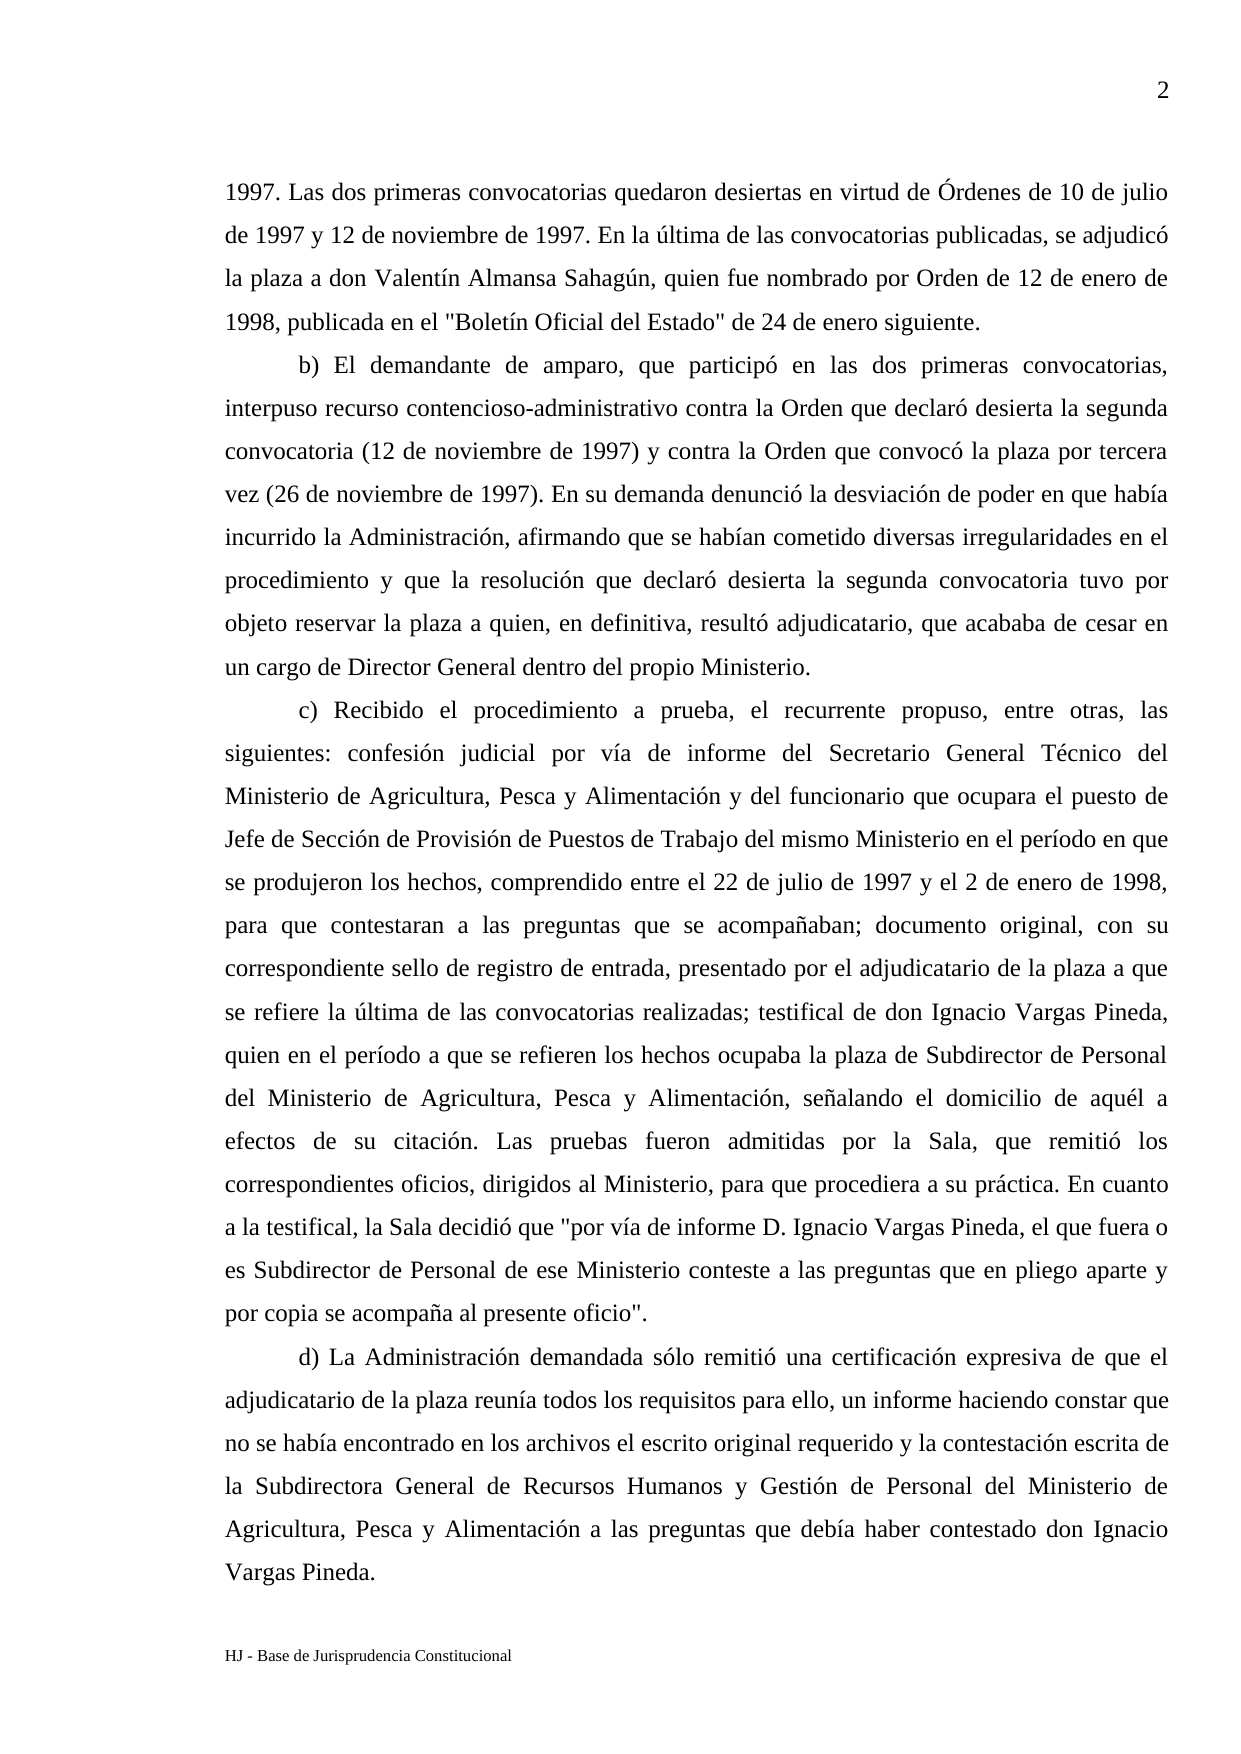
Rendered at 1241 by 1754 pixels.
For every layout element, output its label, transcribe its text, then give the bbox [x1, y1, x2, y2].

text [224, 177, 1169, 335]
text d) La Administración demandada sólo remitió una certificación expresiva de que el adjudicatario de la plaza reunía todos los requisitos para ello, un informe haciendo constar que no se había encontrado en los archivos el escrito original requerido y la contestación escrita de la Subdirectora General de Recursos Humanos y Gestión de Personal del Ministerio de Agricultura, Pesca y Alimentación a las preguntas que debía haber contestado don Ignacio Vargas Pineda. [224, 1342, 1169, 1586]
text c) Recibido el procedimiento a prueba, el recurrente propuso, entre otras, las siguientes: confesión judicial por vía de informe del Secretario General Técnico del Ministerio de Agricultura, Pesca y Alimentación y del funcionario que ocupara el puesto de Jefe de Sección de Provisión de Puestos de Trabajo del mismo Ministerio en el período en que se produjeron los hechos, comprendido entre el 22 de julio de 1997 y el 2 de enero de 1998, para que contestaran a las preguntas que se acompañaban; documento original, con su correspondiente sello de registro de entrada, presentado por el adjudicatario de la plaza a que se refiere la última de las convocatorias realizadas; testifical de don Ignacio Vargas Pineda, quien en el período a que se refieren los hechos ocupaba la plaza de Subdirector de Personal del Ministerio de Agricultura, Pesca y Alimentación, señalando el domicilio de aquél a efectos de su citación. Las pruebas fueron admitidas por la Sala, que remitió los correspondientes oficios, dirigidos al Ministerio, para que procediera a su práctica. En cuanto a la testifical, la Sala decidió que "por vía de informe D. Ignacio Vargas Pineda, el que fuera o es Subdirector de Personal de ese Ministerio conteste a las preguntas que en pliego aparte y por copia se acompaña al presente oficio". [224, 695, 1169, 1327]
text b) El demandante de amparo, que participó en las dos primeras convocatorias, interpuso recurso contencioso-administrativo contra la Orden que declaró desierta la segunda convocatoria (12 de noviembre de 1997) y contra la Orden que convocó la plaza por tercera vez (26 de noviembre de 1997). En su demanda denunció la desviación de poder en que había incurrido la Administración, afirmando que se habían cometido diversas irregularidades en el procedimiento y que la resolución que declaró desierta la segunda convocatoria tuvo por objeto reservar la plaza a quien, en definitiva, resultó adjudicatario, que acababa de cesar en un cargo de Director General dentro del propio Ministerio. [224, 350, 1169, 680]
